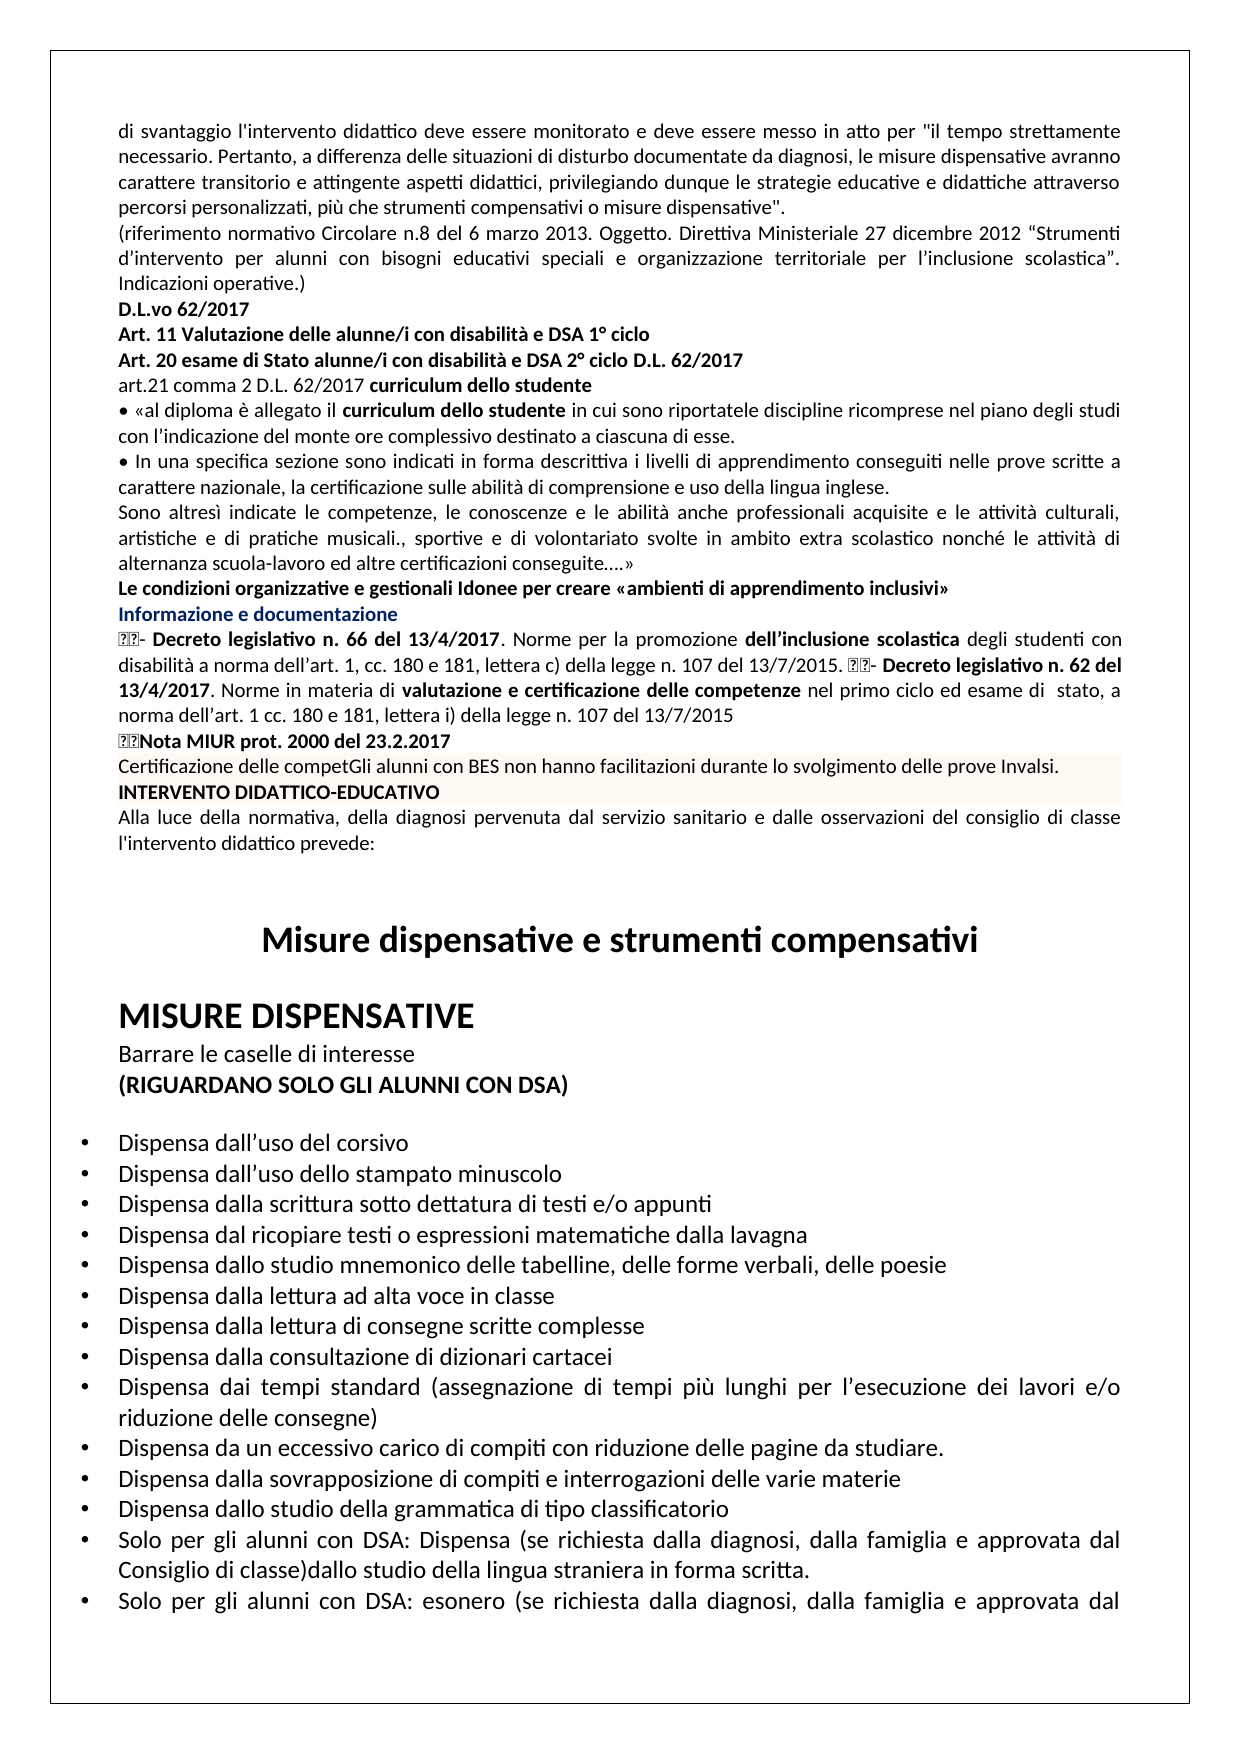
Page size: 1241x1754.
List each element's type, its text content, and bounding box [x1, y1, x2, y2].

text Informazione e documentazione [118, 601, 1122, 626]
text (RIGUARDANO SOLO GLI ALUNNI CON DSA) [118, 1069, 1122, 1099]
list Dispensa dallo studio mnemonico delle tabelline, delle forme verbali, delle poesie [81, 1249, 1122, 1280]
text - Decreto legislativo n. 66 del 13/4/2017. Norme per la promozione dell’inclusione scolastica degli studenti con disabilità a norma dell’art. 1, cc. 180 e 181, lettera c) della legge n. 107 del 13/7/2015. - Decreto legislativo n. 62 del 13/4/2017. Norme in materia di valutazione e certificazione delle competenze nel primo ciclo ed esame di stato, a norma dell’art. 1 cc. 180 e 181, lettera i) della legge n. 107 del 13/7/2015 [118, 626, 1122, 728]
text Barrare le caselle di interesse [118, 1038, 1122, 1069]
list Dispensa dall’uso del corsivo [81, 1127, 1122, 1158]
list Dispensa dalla scrittura sotto dettatura di testi e/o appunti [81, 1188, 1122, 1219]
list Dispensa dalla sovrapposizione di compiti e interrogazioni delle varie materie [81, 1463, 1122, 1494]
list Dispensa dalla consultazione di dizionari cartacei [81, 1341, 1122, 1372]
text Art. 11 Valutazione delle alunne/i con disabilità e DSA 1° ciclo [118, 321, 1122, 347]
list Dispensa dallo studio della grammatica di tipo classificatorio [81, 1494, 1122, 1524]
list Dispensa dal ricopiare testi o espressioni matematiche dalla lavagna [81, 1219, 1122, 1249]
text Art. 20 esame di Stato alunne/i con disabilità e DSA 2° ciclo D.L. 62/2017 [118, 347, 1122, 372]
text art.21 comma 2 D.L. 62/2017 curriculum dello studente [118, 372, 1122, 398]
text Nota MIUR prot. 2000 del 23.2.2017 [118, 728, 1122, 753]
list Dispensa dall’uso dello stampato minuscolo [81, 1158, 1122, 1188]
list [81, 1585, 1122, 1616]
text INTERVENTO DIDATTICO-EDUCATIVO [118, 779, 1122, 804]
text (riferimento normativo Circolare n.8 del 6 marzo 2013. Oggetto. Direttiva Ministeriale 27 dicembre 2012 “Strumenti d’intervento per alunni con bisogni educativi speciali e organizzazione territoriale per l’inclusione scolastica”. Indicazioni operative.) [118, 220, 1122, 296]
text MISURE DISPENSATIVE [118, 992, 1122, 1038]
list Dispensa dai tempi standard (assegnazione di tempi più lunghi per l’esecuzione dei lavori e/o riduzione delle consegne) [81, 1372, 1122, 1433]
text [118, 118, 1122, 220]
list Dispensa dalla lettura ad alta voce in classe [81, 1280, 1122, 1311]
text Le condizioni organizzative e gestionali Idonee per creare «ambienti di apprendimento inclusivi» [118, 576, 1122, 601]
text Alla luce della normativa, della diagnosi pervenuta dal servizio sanitario e dalle osservazioni del consiglio di classe l'intervento didattico prevede: [118, 804, 1122, 855]
text • «al diploma è allegato il curriculum dello studente in cui sono riportatele discipline ricomprese nel piano degli studi con l’indicazione del monte ore complessivo destinato a ciascuna di esse. [118, 398, 1122, 448]
text Sono altresì indicate le competenze, le conoscenze e le abilità anche professionali acquisite e le attività culturali, artistiche e di pratiche musicali., sportive e di volontariato svolte in ambito extra scolastico nonché le attività di alternanza scuola-lavoro ed altre certificazioni conseguite….» [118, 499, 1122, 576]
text Certificazione delle competGli alunni con BES non hanno facilitazioni durante lo svolgimento delle prove Invalsi. [118, 753, 1122, 779]
list Solo per gli alunni con DSA: Dispensa (se richiesta dalla diagnosi, dalla famiglia e approvata dal Consiglio di classe)dallo studio della lingua straniera in forma scritta. [81, 1524, 1122, 1585]
text • In una specifica sezione sono indicati in forma descrittiva i livelli di apprendimento conseguiti nelle prove scritte a carattere nazionale, la certificazione sulle abilità di comprensione e uso della lingua inglese. [118, 448, 1122, 499]
list Dispensa da un eccessivo carico di compiti con riduzione delle pagine da studiare. [81, 1433, 1122, 1463]
text Misure dispensative e strumenti compensativi [118, 916, 1122, 962]
text D.L.vo 62/2017 [118, 296, 1122, 321]
list Dispensa dalla lettura di consegne scritte complesse [81, 1311, 1122, 1341]
